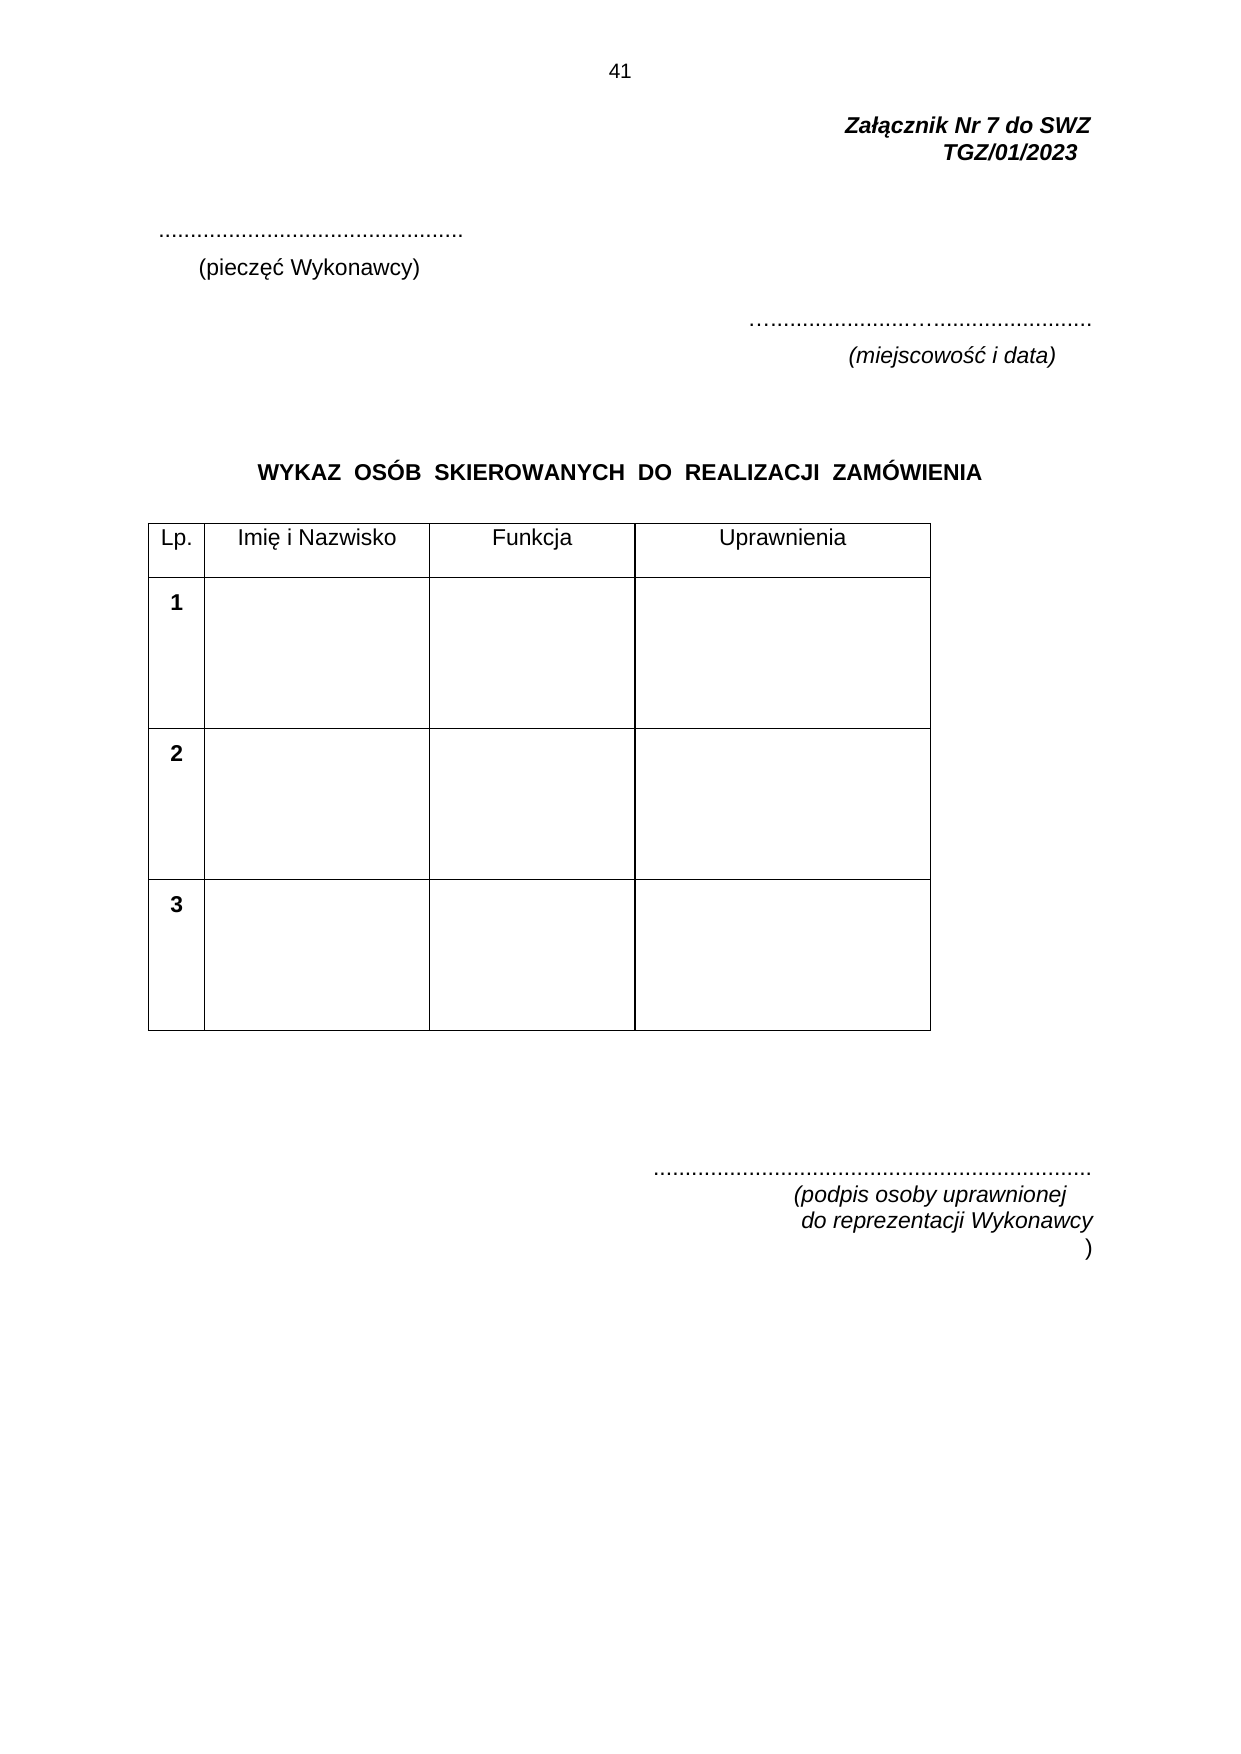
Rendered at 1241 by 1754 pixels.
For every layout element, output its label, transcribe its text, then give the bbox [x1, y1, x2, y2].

text (pieczęć Wykonawcy) [148, 254, 1092, 281]
text WYKAZ OSÓB SKIEROWANYCH DO REALIZACJI ZAMÓWIENIA [148, 448, 1092, 485]
table_header Uprawnienia [636, 524, 930, 577]
table_cell [205, 729, 429, 879]
table_header Funkcja [430, 524, 634, 577]
text …......................…......................... [148, 294, 1092, 331]
table_cell [636, 880, 930, 1030]
table_cell [205, 880, 429, 1030]
text (miejscowość i data) [738, 331, 1092, 369]
text ..................................................................... [148, 1143, 1092, 1181]
table_cell 1 [149, 578, 204, 728]
table_cell [430, 729, 634, 879]
text (podpis osoby uprawnionej [148, 1181, 1066, 1207]
table_header Imię i Nazwisko [205, 524, 429, 577]
text Załącznik Nr 7 do SWZ [148, 112, 1092, 138]
text ................................................ [148, 204, 1092, 242]
table_cell 2 [149, 729, 204, 879]
text do reprezentacji Wykonawcy ) [148, 1207, 1092, 1260]
table_header Lp. [149, 524, 204, 577]
table_cell [636, 729, 930, 879]
table_cell [205, 578, 429, 728]
table_cell 3 [149, 880, 204, 1030]
text TGZ/01/2023 [148, 138, 1092, 165]
table_cell [430, 880, 634, 1030]
table_cell [430, 578, 634, 728]
table_cell [636, 578, 930, 728]
